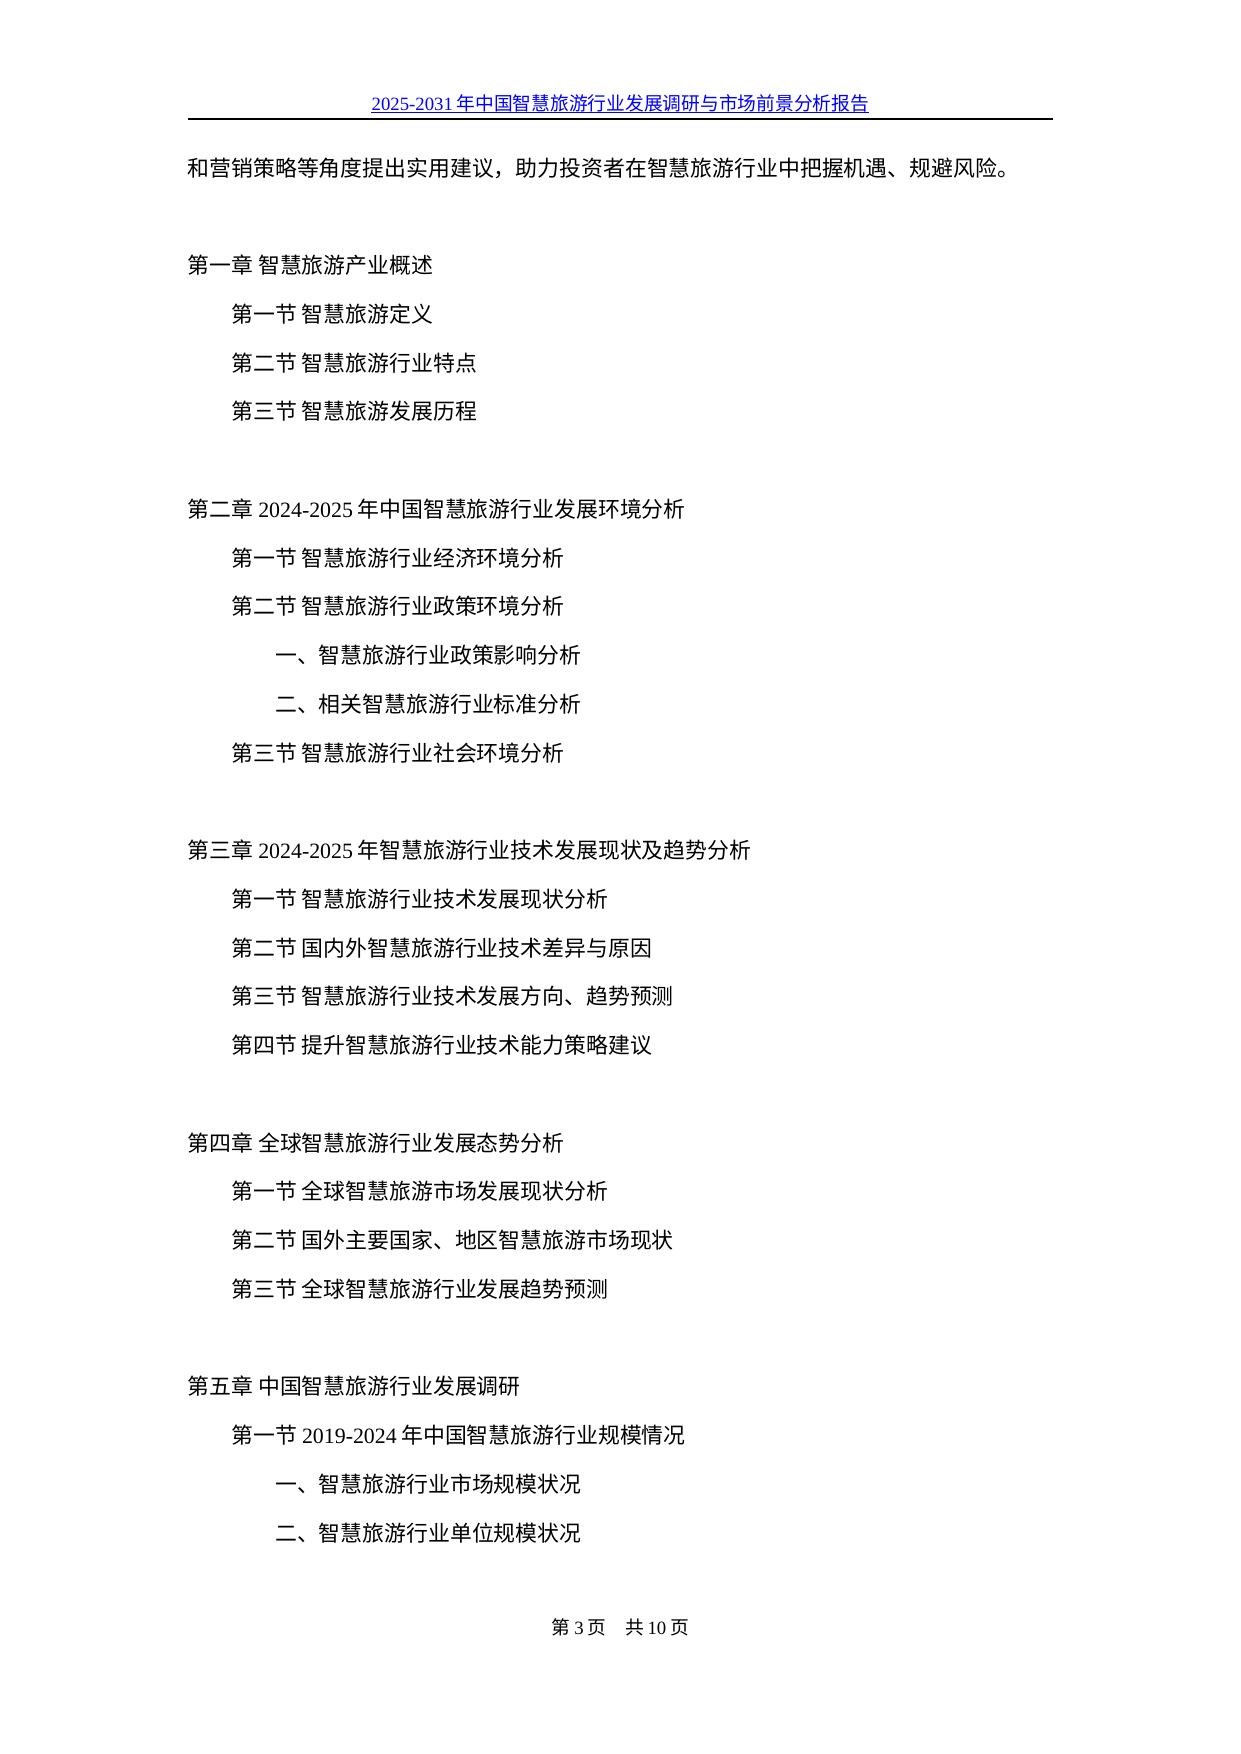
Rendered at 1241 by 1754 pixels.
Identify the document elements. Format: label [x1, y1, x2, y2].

text [187, 150, 1053, 1548]
